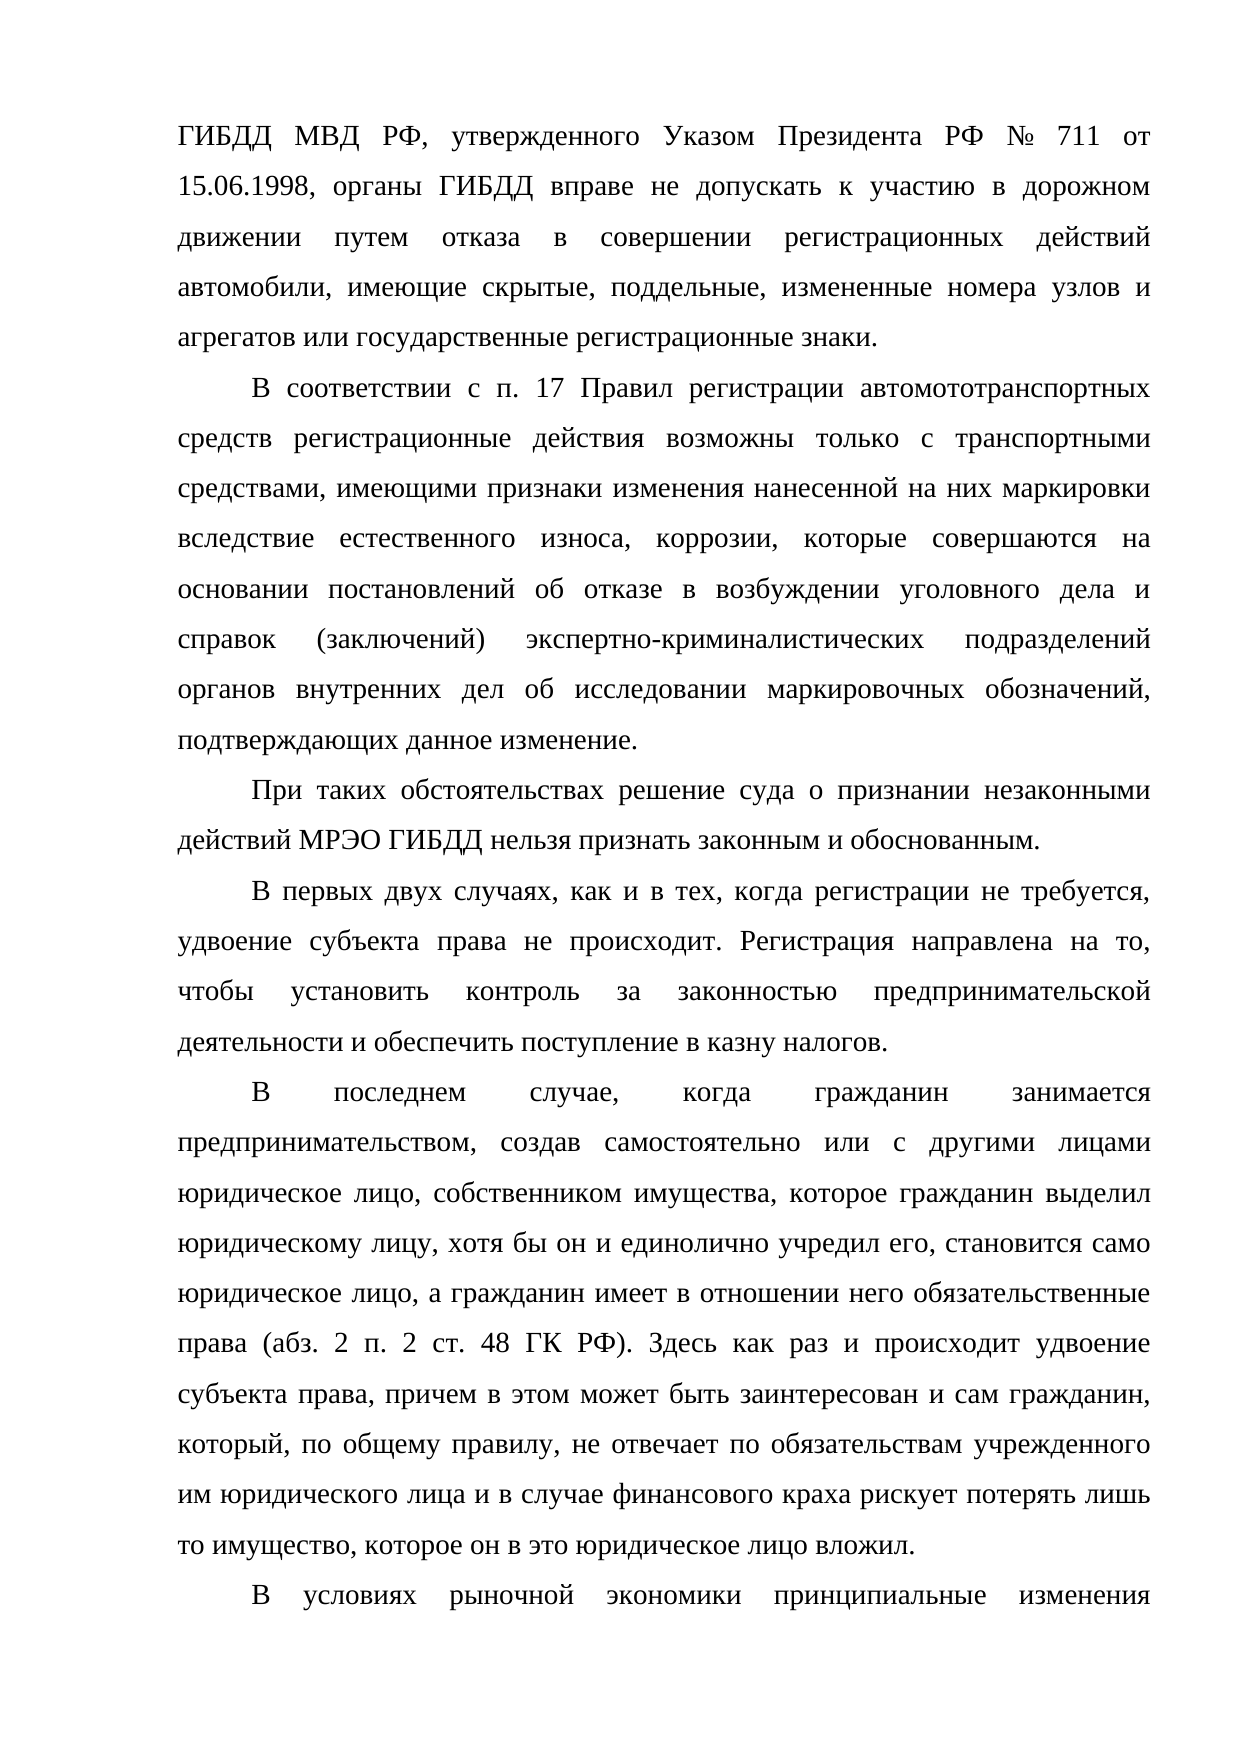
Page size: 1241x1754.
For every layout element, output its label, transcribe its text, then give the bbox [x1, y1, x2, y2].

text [177, 1577, 1152, 1611]
text При таких обстоятельствах решение суда о признании незаконными действий МРЭО ГИБДД нельзя признать законным и обоснованным. [177, 772, 1152, 856]
text В соответствии с п. 17 Правил регистрации автомототранспортных средств регистрационные действия возможны только с транспортными средствами, имеющими признаки изменения нанесенной на них маркировки вследствие естественного износа, коррозии, которые совершаются на основании постановлений об отказе в возбуждении уголовного дела и справок (заключений) экспертно-криминалистических подразделений органов внутренних дел об исследовании маркировочных обозначений, подтверждающих данное изменение. [177, 370, 1152, 755]
text В последнем случае, когда гражданин занимается предпринимательством, создав самостоятельно или с другими лицами юридическое лицо, собственником имущества, которое гражданин выделил юридическому лицу, хотя бы он и единолично учредил его, становится само юридическое лицо, а гражданин имеет в отношении него обязательственные права (абз. 2 п. 2 ст. 48 ГК РФ). Здесь как раз и происходит удвоение субъекта права, причем в этом может быть заинтересован и сам гражданин, который, по общему правилу, не отвечает по обязательствам учрежденного им юридического лица и в случае финансового краха рискует потерять лишь то имущество, которое он в это юридическое лицо вложил. [177, 1074, 1152, 1560]
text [177, 118, 1152, 353]
text В первых двух случаях, как и в тех, когда регистрации не требуется, удвоение субъекта права не происходит. Регистрация направлена на то, чтобы установить контроль за законностью предпринимательской деятельности и обеспечить поступление в казну налогов. [177, 873, 1152, 1057]
